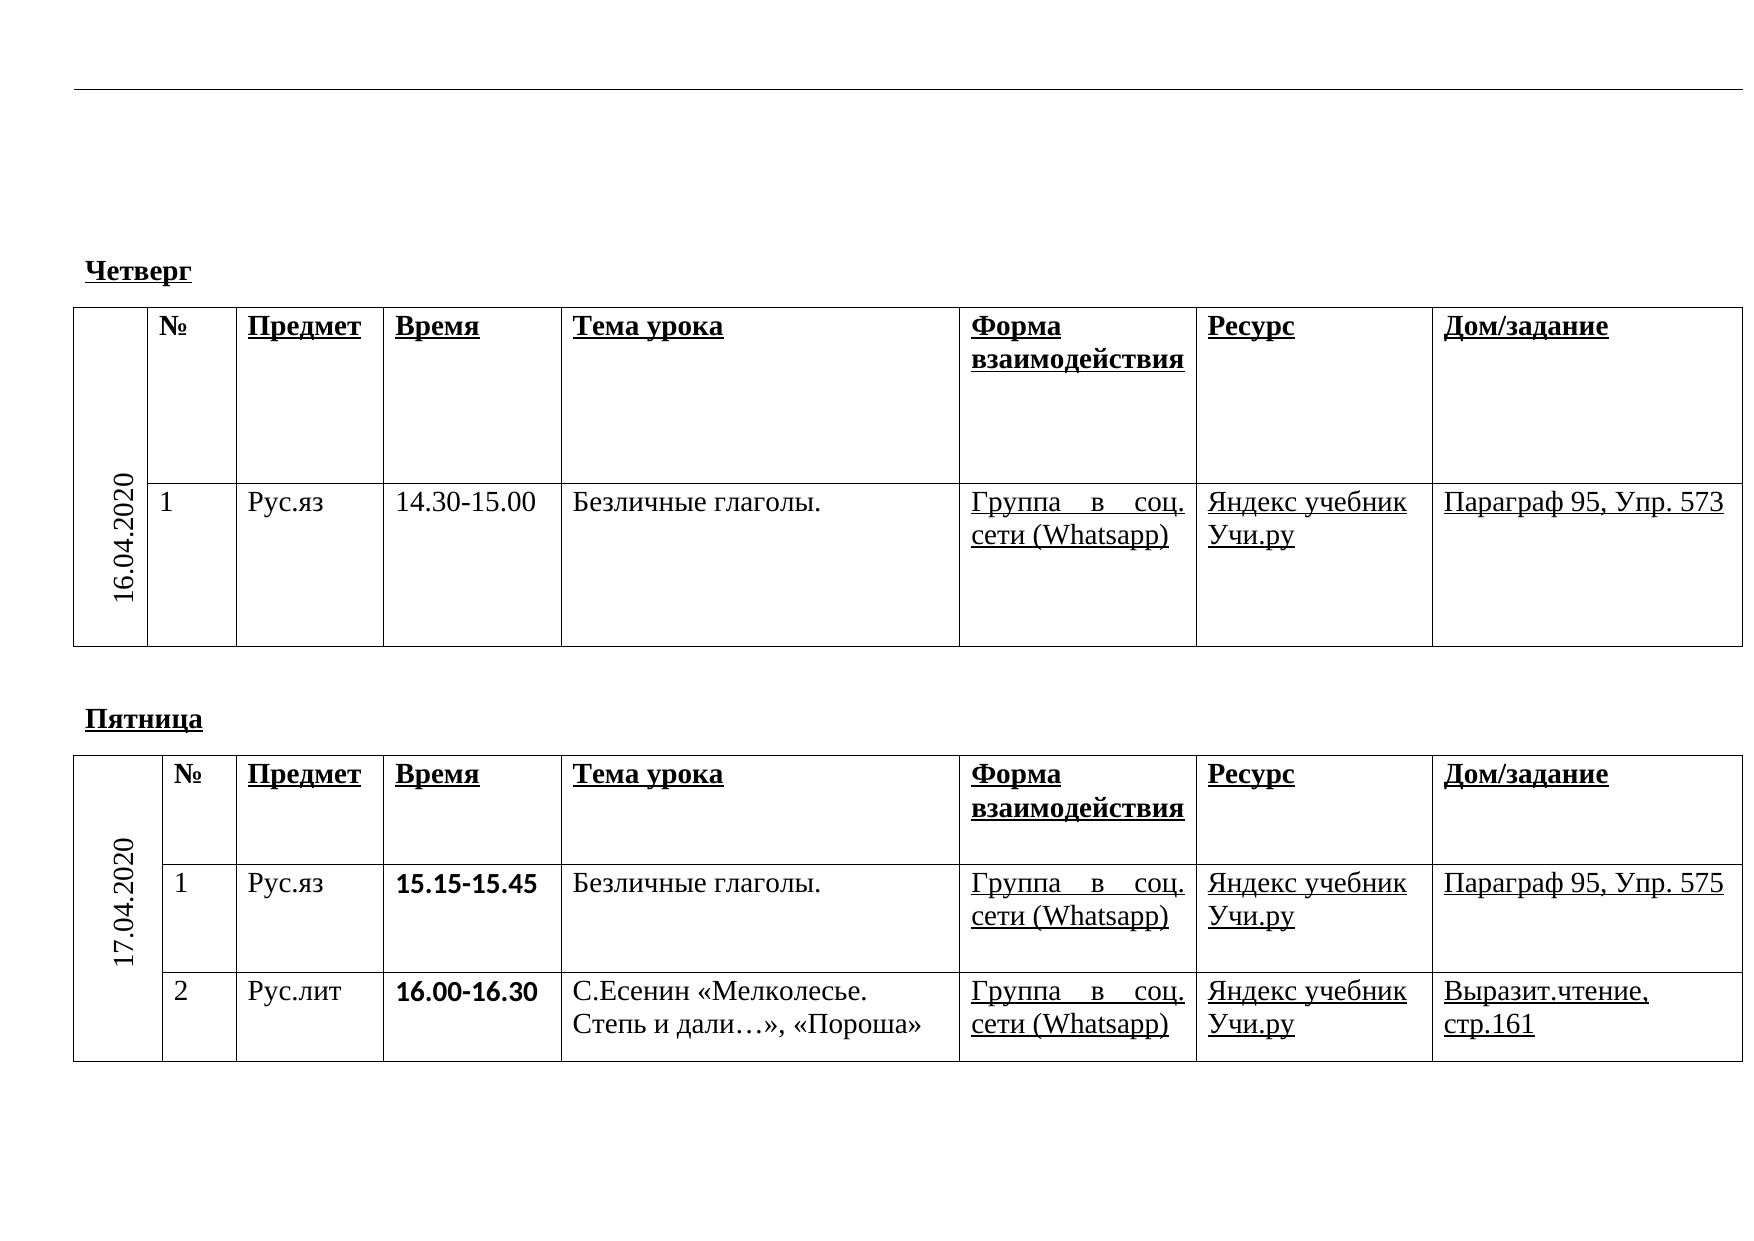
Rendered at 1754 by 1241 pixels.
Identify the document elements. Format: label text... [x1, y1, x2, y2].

table_cell Пятница [74, 647, 1742, 755]
table_cell Яндекс учебник Учи.ру [1197, 484, 1432, 646]
table_cell Форма взаимодействия [960, 756, 1196, 864]
table_cell 16.00-16.30 [384, 973, 561, 1061]
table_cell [960, 973, 1196, 1061]
table_cell Рус.яз [237, 484, 383, 646]
table_cell Форма взаимодействия [960, 308, 1196, 483]
table_cell Параграф 95, Упр. 573 [1433, 484, 1742, 646]
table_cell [1433, 973, 1742, 1061]
table_cell Тема урока [562, 308, 959, 483]
table_cell Время [384, 756, 561, 864]
table_cell 16.04.2020 [74, 308, 147, 646]
table_cell Тема урока [562, 756, 959, 864]
table_cell № [163, 756, 236, 864]
table_cell Дом/задание [1433, 756, 1742, 864]
table_cell Группа в соц. cети (Whatsapp) [960, 484, 1196, 646]
table_cell Параграф 95, Упр. 575 [1433, 865, 1742, 972]
table_cell Ресурс [1197, 308, 1432, 483]
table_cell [562, 973, 959, 1061]
table_cell Четверг [74, 90, 1742, 307]
table_cell Дом/задание [1433, 308, 1742, 483]
table_cell Группа в соц. cети (Whatsapp) [960, 865, 1196, 972]
table_cell Яндекс учебник Учи.ру [1197, 865, 1432, 972]
table_cell Время [384, 308, 561, 483]
table_cell 2 [163, 973, 236, 1061]
table_cell 1 [148, 484, 236, 646]
table_cell Рус.лит [237, 973, 383, 1061]
table_cell 1 [163, 865, 236, 972]
table_cell 17.04.2020 [74, 756, 162, 1061]
table_cell Ресурс [1197, 756, 1432, 864]
table_cell № [148, 308, 236, 483]
table_cell Предмет [237, 308, 383, 483]
table_cell Безличные глаголы. [562, 484, 959, 646]
table_cell 14.30-15.00 [384, 484, 561, 646]
table_cell Предмет [237, 756, 383, 864]
table_cell Безличные глаголы. [562, 865, 959, 972]
table_cell 15.15-15.45 [384, 865, 561, 972]
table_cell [1197, 973, 1432, 1061]
table_cell Рус.яз [237, 865, 383, 972]
